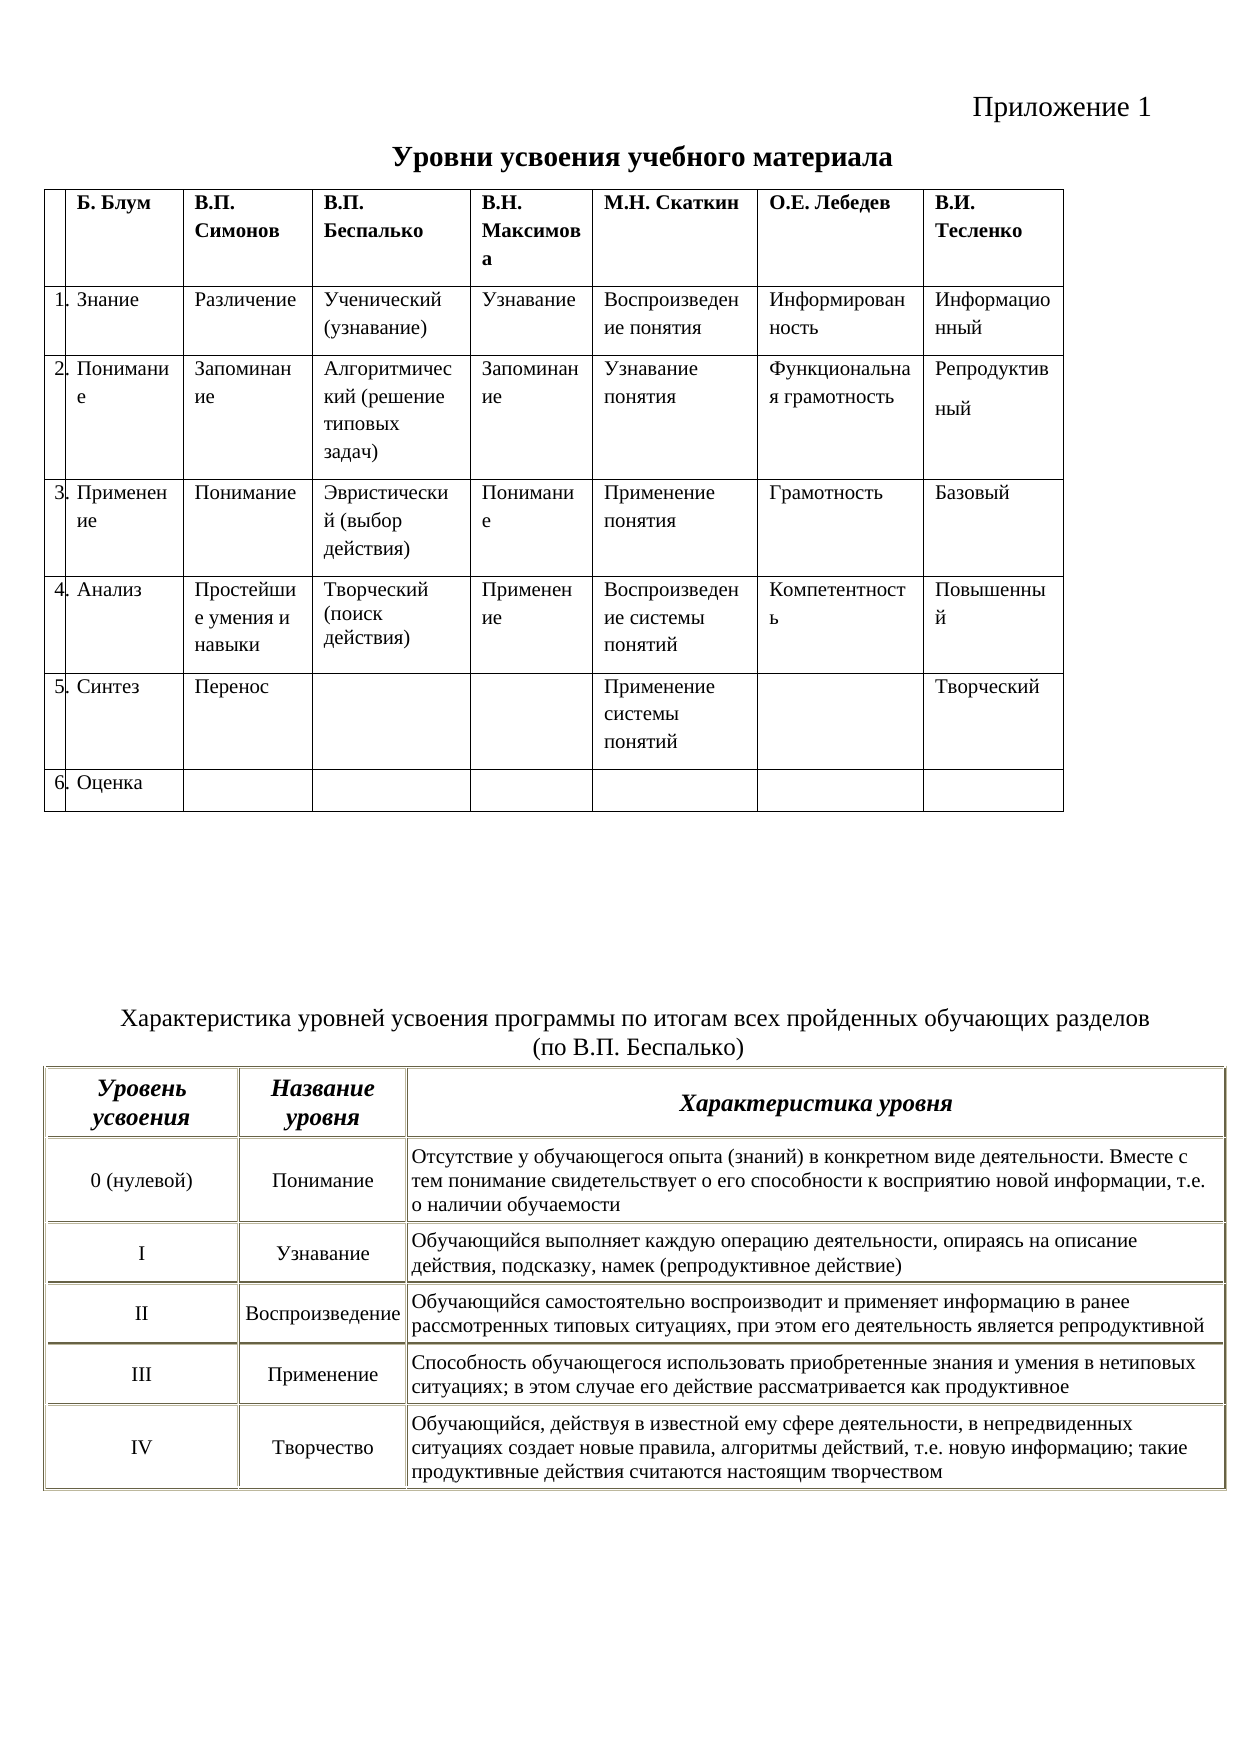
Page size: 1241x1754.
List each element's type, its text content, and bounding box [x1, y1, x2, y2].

table_header М.Н. Скаткин [593, 190, 757, 286]
table_cell Воспроизведение понятия [593, 287, 757, 355]
table_cell Творчество [239, 1406, 407, 1487]
table_cell Простейшие умения и навыки [184, 577, 312, 673]
table_cell [924, 770, 1063, 811]
table_cell [45, 356, 65, 479]
table_header Характеристика уровней усвоения программы по итогам всех пройденных обучающих разделов (по В.П. Беспалько) [44, 999, 1226, 1066]
table_cell Алгоритмический (решение типовых задач) [313, 356, 470, 479]
table_cell Применение понятия [593, 480, 757, 576]
table_cell [45, 480, 65, 576]
table_cell 0 (нулевой) [44, 1136, 239, 1221]
table_cell Перенос [184, 674, 312, 769]
table_cell Воспроизведение [240, 1285, 405, 1342]
table_header В.Н. Максимова [471, 190, 592, 286]
table_cell Применение системы понятий [593, 674, 757, 769]
table_cell Название уровня [240, 1069, 405, 1136]
table_cell Воспроизведение системы понятий [593, 577, 757, 673]
table_cell Базовый [924, 480, 1063, 576]
table_cell Различение [184, 287, 312, 355]
table_cell Ученический (узнавание) [313, 287, 470, 355]
table_cell III [46, 1342, 237, 1403]
table_cell Функциональная грамотность [758, 356, 923, 479]
table_cell Узнавание [240, 1224, 405, 1281]
table_cell Эвристический (выбор действия) [313, 480, 470, 576]
table_cell [758, 674, 923, 769]
table_cell Узнавание [471, 287, 592, 355]
table_cell Обучающийся выполняет каждую операцию деятельности, опираясь на описание действия, подсказку, намек (репродуктивное действие) [407, 1221, 1226, 1281]
text Уровни усвоения учебного материала [133, 139, 1152, 172]
table_cell Применение [471, 577, 592, 673]
table_cell Оценка [66, 770, 183, 811]
table_header [45, 190, 65, 286]
table_cell Понимание [66, 356, 183, 479]
table_cell Информированность [758, 287, 923, 355]
table_cell Информационный [924, 287, 1063, 355]
table_header О.Е. Лебедев [758, 190, 923, 286]
table_cell Уровень усвоения [44, 1066, 239, 1136]
table_cell Повышенный [924, 577, 1063, 673]
table_cell Знание [66, 287, 183, 355]
table_cell Применение [240, 1345, 405, 1403]
table_cell Понимание [471, 480, 592, 576]
table_cell Запоминание [471, 356, 592, 479]
table_header Б. Блум [66, 190, 183, 286]
table_cell IV [44, 1403, 239, 1487]
table_cell I [44, 1221, 239, 1281]
table_cell [313, 674, 470, 769]
table_header В.П. Беспалько [313, 190, 470, 286]
table_header В.И. Тесленко [924, 190, 1063, 286]
table_cell Обучающийся, действуя в известной ему сфере деятельности, в непредвиденных ситуациях создает новые правила, алгоритмы действий, т.е. новую информацию; такие продуктивные действия считаются настоящим творчеством [407, 1403, 1226, 1487]
table_cell [313, 770, 470, 811]
table_cell Узнавание понятия [593, 356, 757, 479]
table_cell Отсутствие у обучающегося опыта (знаний) в конкретном виде деятельности. Вместе с тем понимание свидетельствует о его способности к восприятию новой информации, т.е. о наличии обучаемости [407, 1136, 1226, 1221]
table_cell Анализ [66, 577, 183, 673]
table_cell [45, 287, 65, 355]
table_cell Понимание [240, 1139, 405, 1221]
table_cell [184, 770, 312, 811]
table_cell [45, 770, 65, 811]
table_cell Синтез [66, 674, 183, 769]
table_cell Характеристика уровня [407, 1066, 1226, 1136]
table_cell [45, 674, 65, 769]
table_header В.П. Симонов [184, 190, 312, 286]
table_cell Творческий (поиск действия) [313, 577, 470, 673]
table_cell [471, 674, 592, 769]
table_cell [593, 770, 757, 811]
table_cell Применение [66, 480, 183, 576]
table_cell Способность обучающегося использовать приобретенные знания и умения в нетиповых ситуациях; в этом случае его действие рассматривается как продуктивное [408, 1342, 1224, 1403]
table_cell Творческий [924, 674, 1063, 769]
table_cell [45, 577, 65, 673]
table_cell Грамотность [758, 480, 923, 576]
text Приложение 1 [133, 89, 1152, 122]
table_cell Репродуктив ный [924, 356, 1063, 479]
table_cell Понимание [184, 480, 312, 576]
table_cell II [46, 1281, 237, 1342]
table_cell [758, 770, 923, 811]
table_cell Обучающийся самостоятельно воспроизводит и применяет информацию в ранее рассмотренных типовых ситуациях, при этом его деятельность является репродуктивной [408, 1281, 1225, 1342]
table_cell [471, 770, 592, 811]
table_cell Запоминание [184, 356, 312, 479]
table_cell Компетентность [758, 577, 923, 673]
